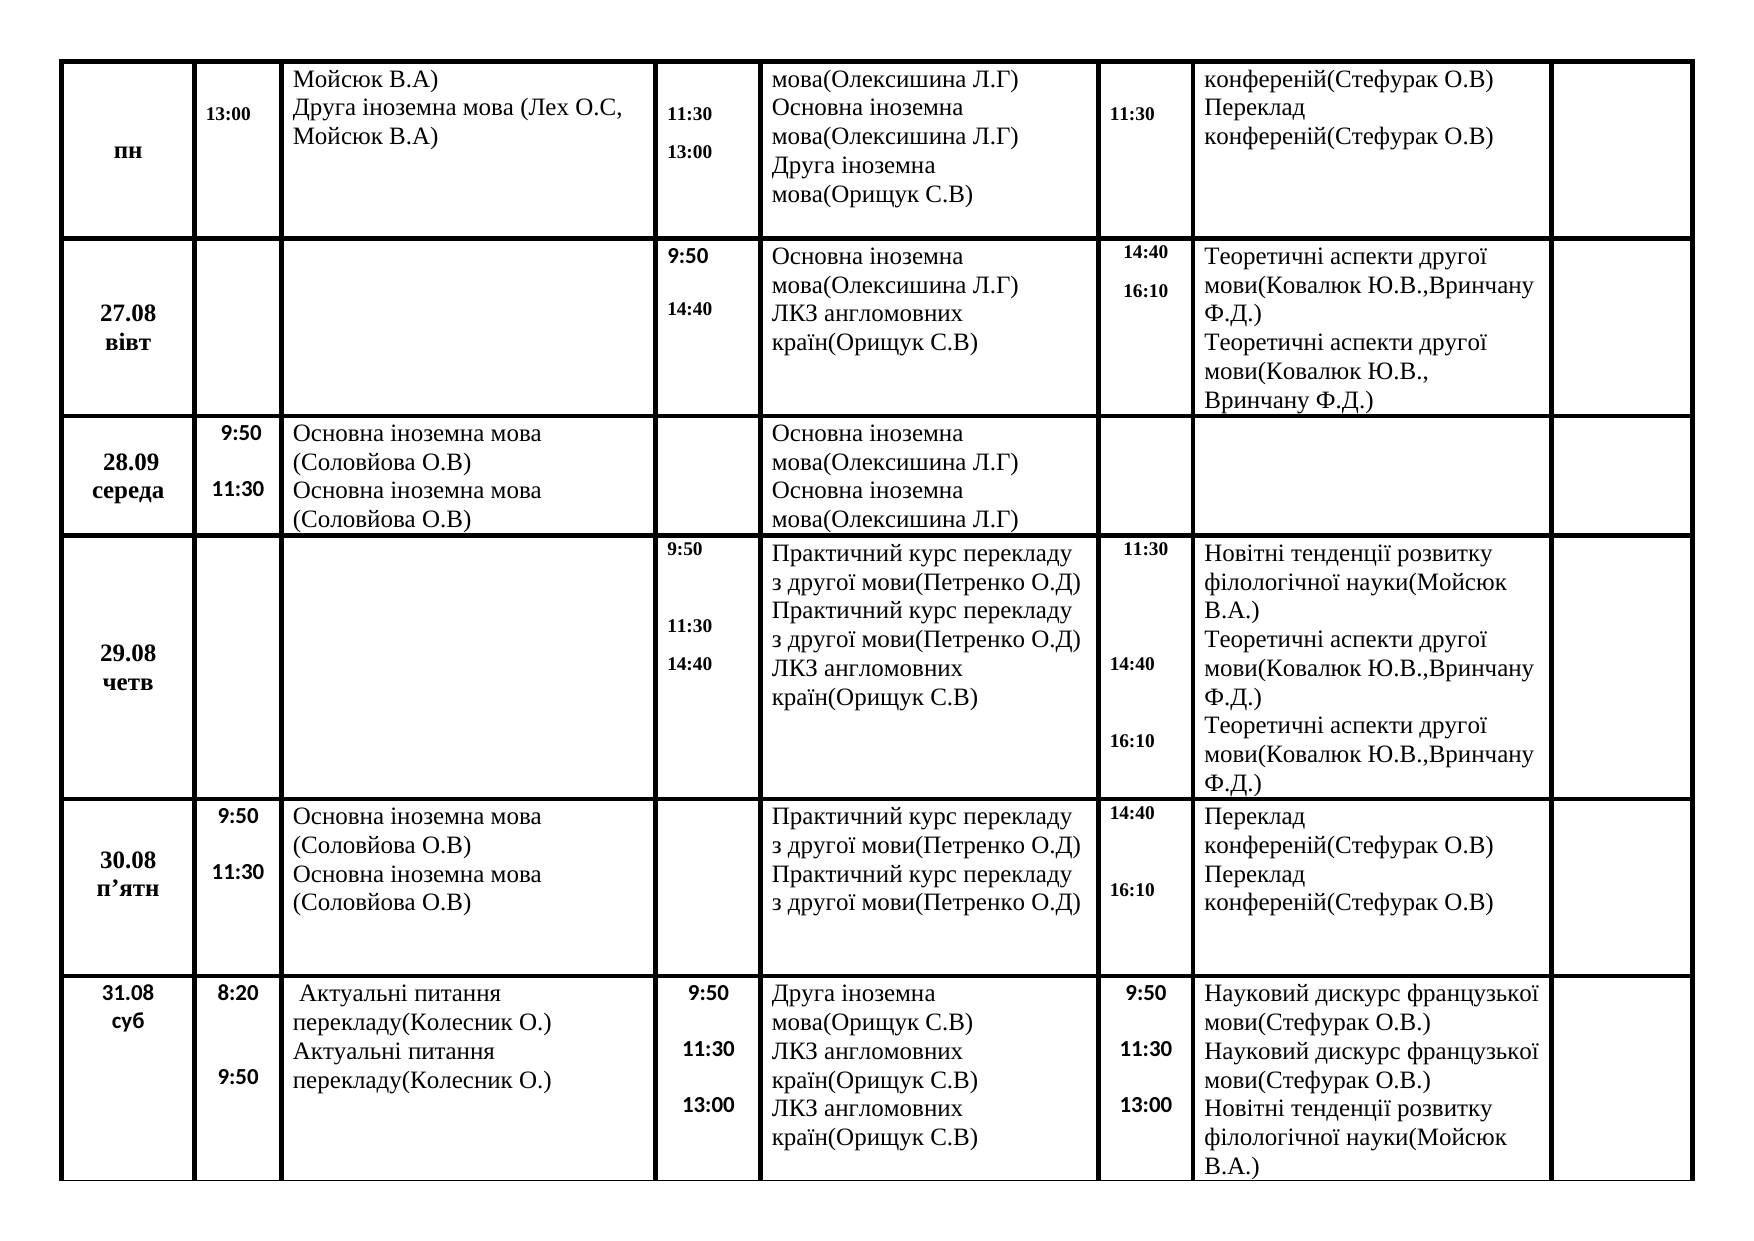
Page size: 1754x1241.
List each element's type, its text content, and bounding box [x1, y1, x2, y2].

table_cell 9:50 14:40 [658, 241, 758, 413]
table_cell [197, 241, 279, 413]
table_cell 9:50 11:30 [197, 801, 279, 974]
table_cell 11:30 14:40 16:10 [1101, 538, 1191, 797]
table_cell 14:40 16:10 [1101, 801, 1191, 974]
table_cell 9:50 11:30 [1101, 64, 1191, 236]
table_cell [1195, 978, 1549, 1180]
table_cell 30.08 п’ятн [64, 801, 192, 974]
table_cell 29.08 четв [64, 538, 192, 797]
table_cell 9:50 11:30 [197, 418, 279, 533]
table_cell [1554, 801, 1690, 974]
table_cell Переклад конференій(Стефурак О.В) Переклад конференій(Стефурак О.В) [1195, 801, 1549, 974]
table_cell 27.08 вівт [64, 241, 192, 413]
table_cell Основна іноземна мова (Соловйова О.В) Основна іноземна мова (Соловйова О.В) [284, 418, 653, 533]
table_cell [763, 64, 1096, 236]
table_cell [284, 241, 653, 413]
table_cell Практичний курс перекладу з другої мови(Петренко О.Д) Практичний курс перекладу з другої мови(Петренко О.Д) [763, 801, 1096, 974]
table_cell 11:30 13:00 [197, 64, 279, 236]
table_cell [1101, 418, 1191, 533]
table_cell [658, 801, 758, 974]
table_cell Новітні тенденції розвитку філологічної науки(Мойсюк В.А.) Теоретичні аспекти другої мови(Ковалюк Ю.В.,Вринчану Ф.Д.) Теоретичні аспекти другої мови(Ковалюк Ю.В.,Вринчану Ф.Д.) [1195, 538, 1549, 797]
table_cell 9:50 11:30 14:40 [658, 538, 758, 797]
table_cell Практичний курс перекладу з другої мови(Петренко О.Д) Практичний курс перекладу з другої мови(Петренко О.Д) ЛКЗ англомовних країн(Орищук С.В) [763, 538, 1096, 797]
table_cell 28.09 середа [64, 418, 192, 533]
table_cell [1554, 418, 1690, 533]
table_cell 9:50 11:30 13:00 [658, 64, 758, 236]
table_cell [1554, 538, 1690, 797]
table_cell 8:20 9:50 [197, 978, 279, 1180]
table_cell 9:50 11:30 13:00 [658, 978, 758, 1180]
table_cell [284, 64, 653, 236]
table_cell 14:40 16:10 [1101, 241, 1191, 413]
table_cell [1554, 241, 1690, 413]
table_cell Основна іноземна мова(Олексишина Л.Г) ЛКЗ англомовних країн(Орищук С.В) [763, 241, 1096, 413]
table_cell Основна іноземна мова (Соловйова О.В) Основна іноземна мова (Соловйова О.В) [284, 801, 653, 974]
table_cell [1101, 978, 1191, 1180]
table_cell [284, 538, 653, 797]
table_cell Теоретичні аспекти другої мови(Ковалюк Ю.В.,Вринчану Ф.Д.) Теоретичні аспекти другої мови(Ковалюк Ю.В., Вринчану Ф.Д.) [1195, 241, 1549, 413]
table_cell 26.08 пн [64, 64, 192, 236]
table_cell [1195, 64, 1549, 236]
table_cell [1554, 64, 1690, 236]
table_cell [1195, 418, 1549, 533]
table_cell [1554, 978, 1690, 1180]
table_cell [658, 418, 758, 533]
table_cell Основна іноземна мова(Олексишина Л.Г) Основна іноземна мова(Олексишина Л.Г) [763, 418, 1096, 533]
table_cell 31.08 суб [64, 978, 192, 1180]
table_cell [284, 978, 653, 1180]
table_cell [763, 978, 1096, 1180]
table_cell [197, 538, 279, 797]
